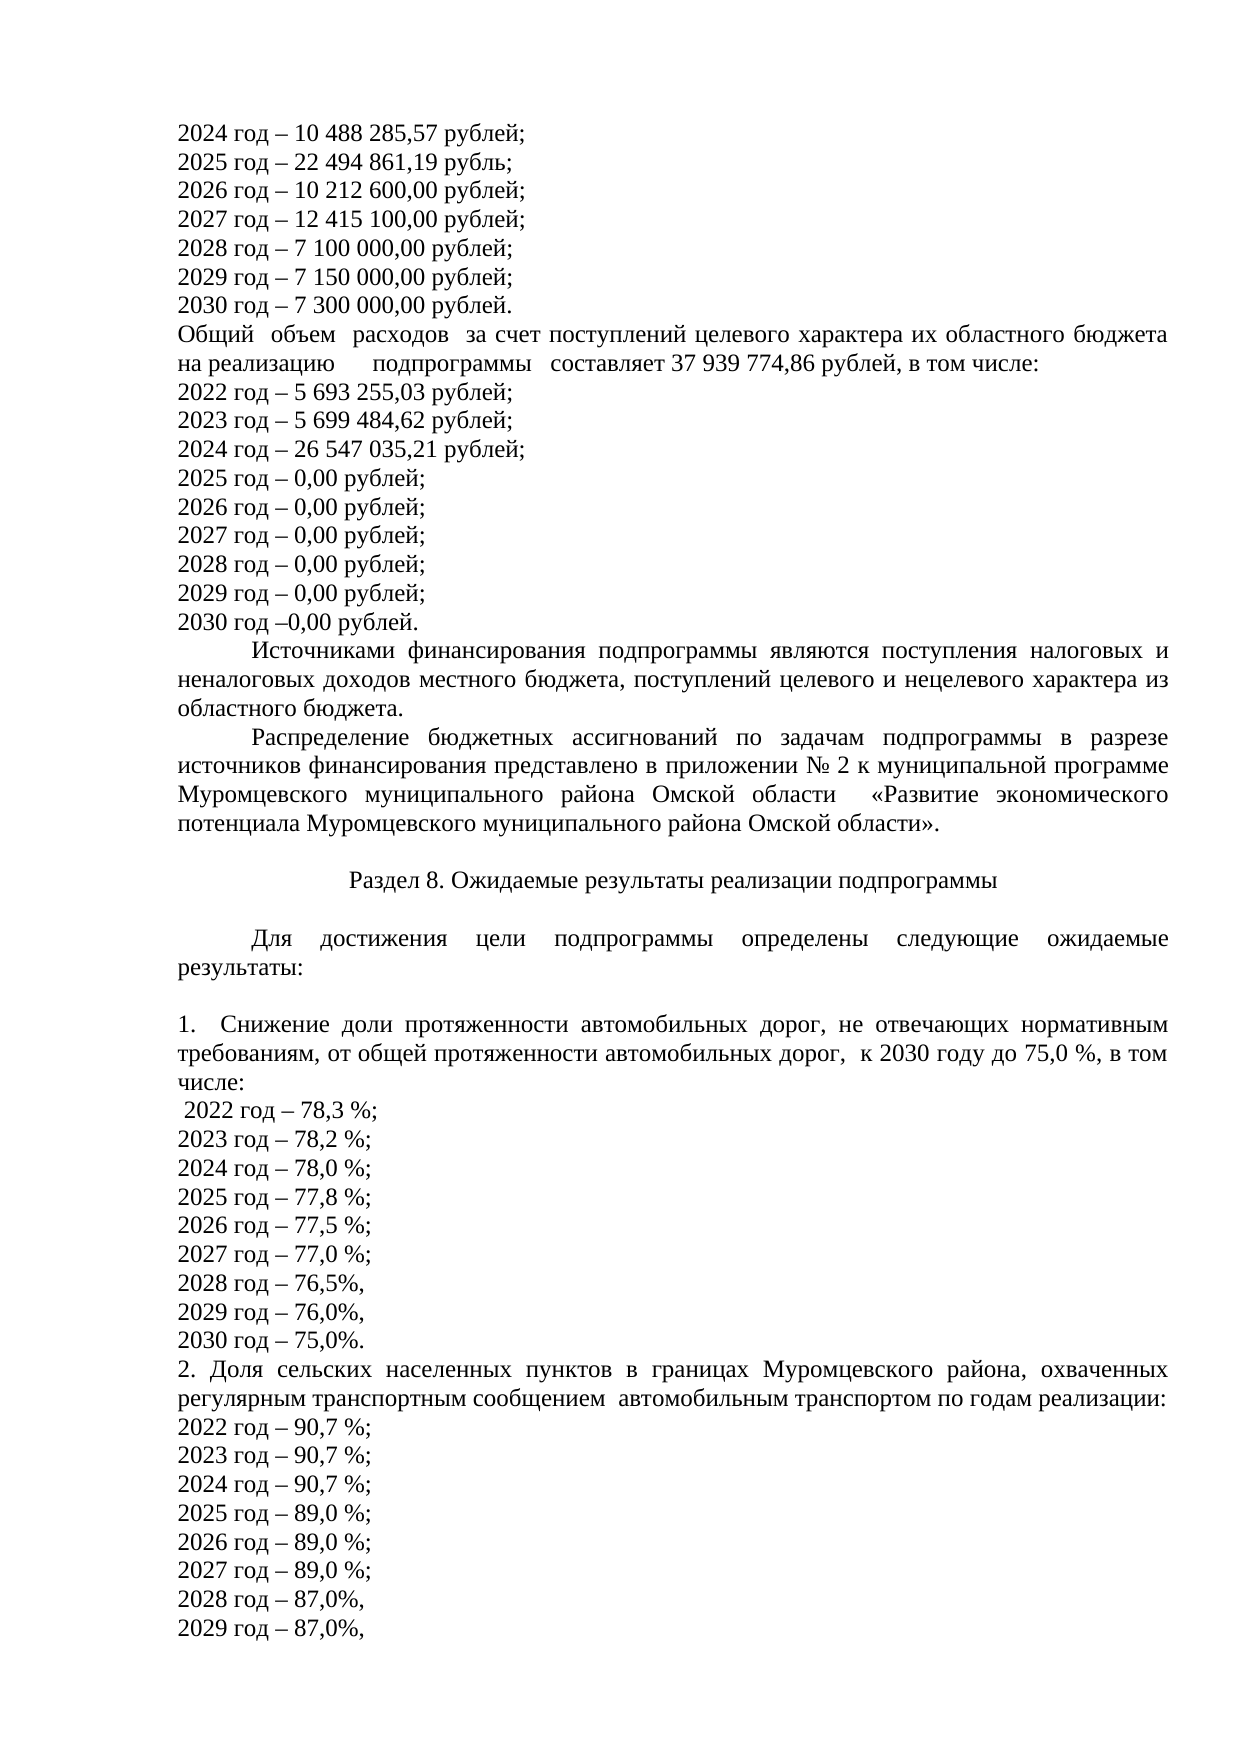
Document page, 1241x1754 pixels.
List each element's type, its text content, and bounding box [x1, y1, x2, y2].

text 2027 год – 12 415 100,00 рублей; [177, 204, 1169, 233]
text 2022 год – 78,3 %; [177, 1096, 1169, 1124]
text Источниками финансирования подпрограммы являются поступления налоговых и неналоговых доходов местного бюджета, поступлений целевого и нецелевого характера из областного бюджета. [177, 636, 1169, 722]
text Распределение бюджетных ассигнований по задачам подпрограммы в разрезе источников финансирования представлено в приложении № 2 к муниципальной программе Муромцевского муниципального района Омской области «Развитие экономического потенциала Муромцевского муниципального района Омской области». [177, 722, 1169, 837]
text 2023 год – 5 699 484,62 рублей; [177, 406, 1169, 434]
text 2022 год – 5 693 255,03 рублей; [177, 377, 1169, 406]
text 2030 год – 7 300 000,00 рублей. [177, 291, 1169, 319]
text Для достижения цели подпрограммы определены следующие ожидаемые результаты: [177, 923, 1169, 981]
text 2026 год – 0,00 рублей; [177, 492, 1169, 521]
text 2024 год – 26 547 035,21 рублей; [177, 434, 1169, 463]
text 2. Доля сельских населенных пунктов в границах Муромцевского района, охваченных регулярным транспортным сообщением автомобильным транспортом по годам реализации: [177, 1354, 1169, 1412]
text 2030 год –0,00 рублей. [177, 607, 1169, 636]
text 2024 год – 90,7 %; [177, 1469, 1169, 1498]
text 2026 год – 10 212 600,00 рублей; [177, 176, 1169, 204]
text 2029 год – 7 150 000,00 рублей; [177, 262, 1169, 291]
text 2025 год – 77,8 %; [177, 1182, 1169, 1211]
text 2026 год – 77,5 %; [177, 1211, 1169, 1239]
text 2027 год – 0,00 рублей; [177, 521, 1169, 549]
text 2029 год – 76,0%, [177, 1297, 1169, 1326]
text 2028 год – 7 100 000,00 рублей; [177, 233, 1169, 262]
text 2025 год – 89,0 %; [177, 1498, 1169, 1527]
text 2029 год – 0,00 рублей; [177, 578, 1169, 607]
text 2027 год – 89,0 %; [177, 1556, 1169, 1584]
text 2028 год – 87,0%, [177, 1584, 1169, 1613]
text 2023 год – 78,2 %; [177, 1124, 1169, 1153]
text 2026 год – 89,0 %; [177, 1527, 1169, 1556]
text 2025 год – 0,00 рублей; [177, 463, 1169, 492]
text 1. Снижение доли протяженности автомобильных дорог, не отвечающих нормативным требованиям, от общей протяженности автомобильных дорог, к 2030 году до 75,0 %, в том числе: [177, 1009, 1169, 1096]
text 2025 год – 22 494 861,19 рубль; [177, 147, 1169, 176]
text 2024 год – 10 488 285,57 рублей; [177, 118, 1169, 147]
text 2030 год – 75,0%. [177, 1326, 1169, 1354]
text 2027 год – 77,0 %; [177, 1239, 1169, 1268]
text 2023 год – 90,7 %; [177, 1441, 1169, 1469]
text 2029 год – 87,0%, [177, 1613, 1169, 1642]
text 2028 год – 0,00 рублей; [177, 549, 1169, 578]
text Раздел 8. Ожидаемые результаты реализации подпрограммы [177, 866, 1169, 894]
text 2022 год – 90,7 %; [177, 1412, 1169, 1441]
text 2024 год – 78,0 %; [177, 1153, 1169, 1182]
text Общий объем расходов за счет поступлений целевого характера их областного бюджета на реализацию подпрограммы составляет 37 939 774,86 рублей, в том числе: [177, 319, 1169, 377]
text 2028 год – 76,5%, [177, 1268, 1169, 1297]
